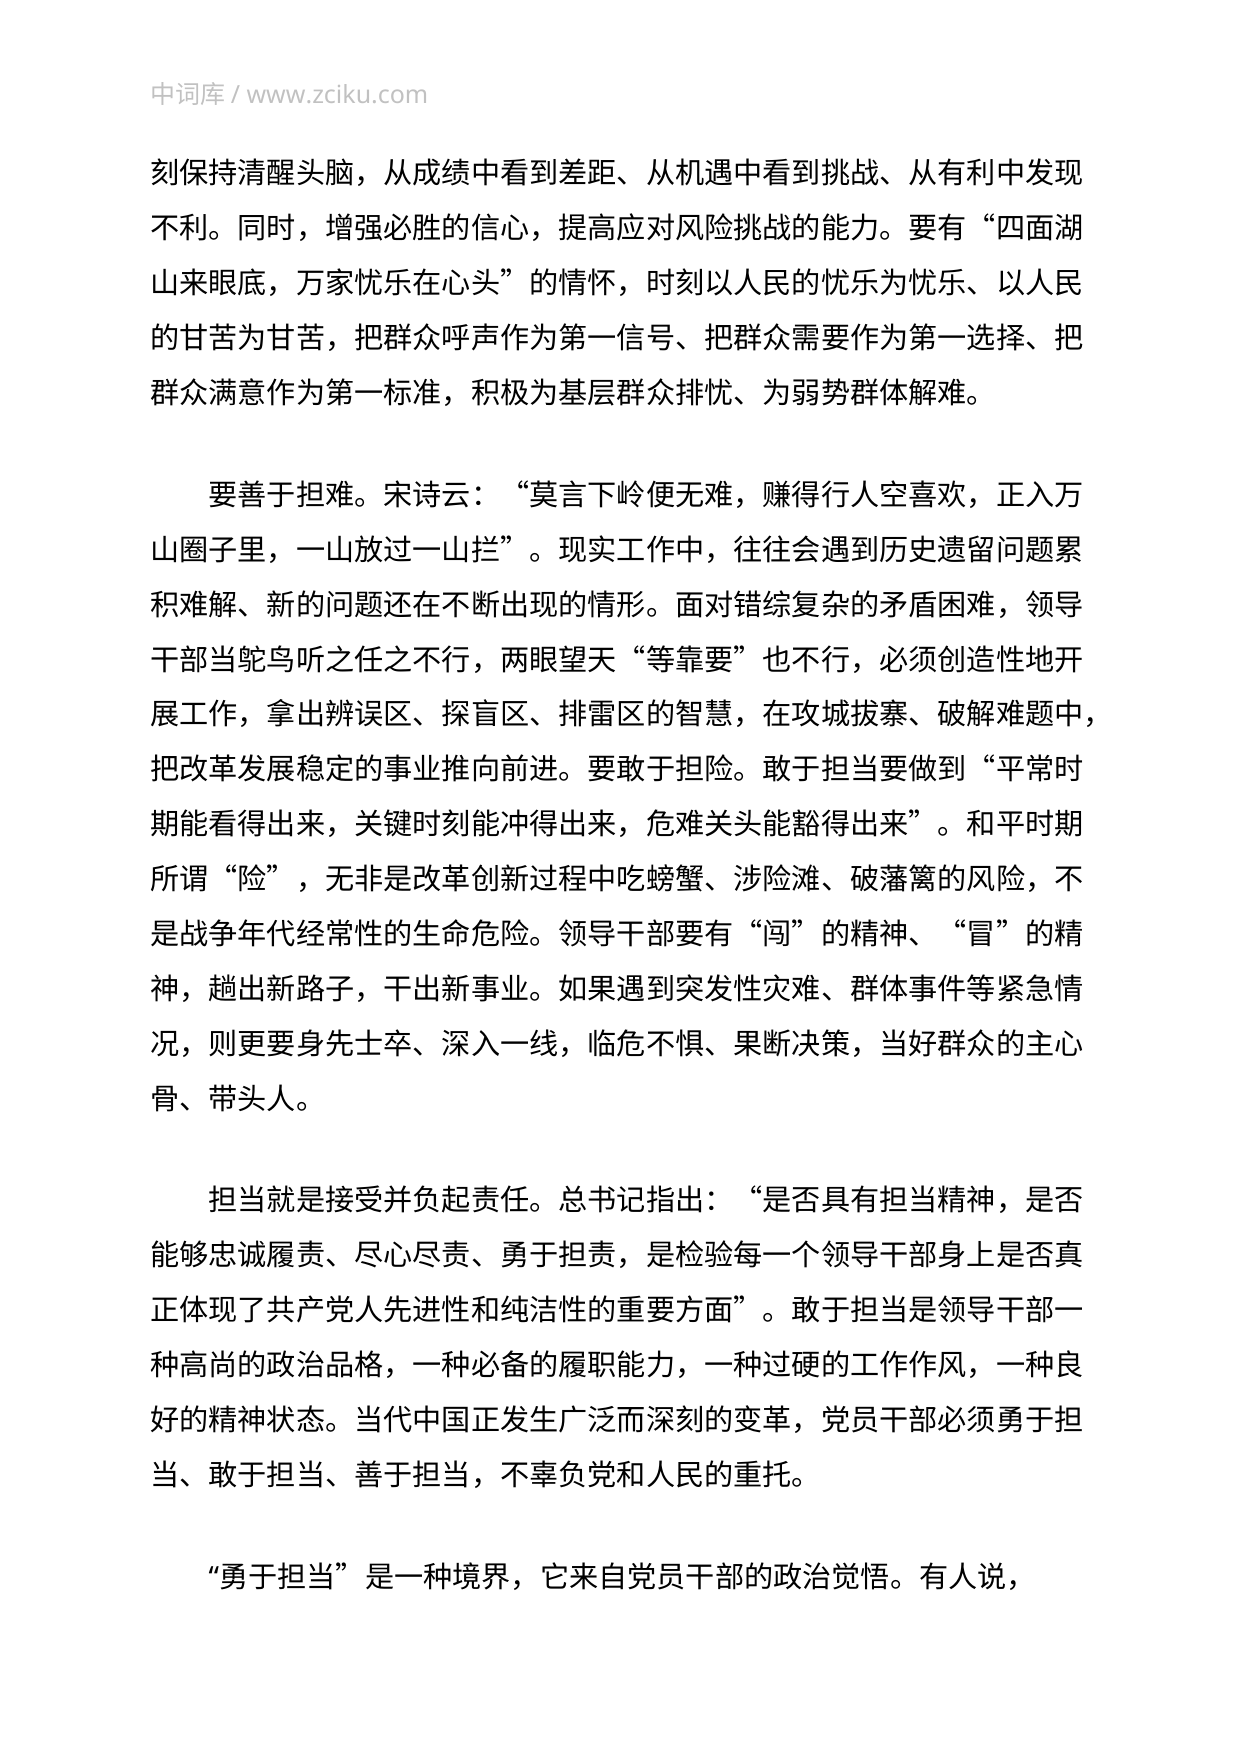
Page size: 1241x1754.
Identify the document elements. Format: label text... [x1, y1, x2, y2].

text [150, 150, 1090, 412]
text 要善于担难。宋诗云：“莫言下岭便无难，赚得行人空喜欢，正入万山圈子里，一山放过一山拦”。现实工作中，往往会遇到历史遗留问题累积难解、新的问题还在不断出现的情形。面对错综复杂的矛盾困难，领导干部当鸵鸟听之任之不行，两眼望天“等靠要”也不行，必须创造性地开展工作，拿出辨误区、探盲区、排雷区的智慧，在攻城拔寨、破解难题中，把改革发展稳定的事业推向前进。要敢于担险。敢于担当要做到“平常时期能看得出来，关键时刻能冲得出来，危难关头能豁得出来”。和平时期所谓“险”，无非是改革创新过程中吃螃蟹、涉险滩、破藩篱的风险，不是战争年代经常性的生命危险。领导干部要有“闯”的精神、“冒”的精神，趟出新路子，干出新事业。如果遇到突发性灾难、群体事件等紧急情况，则更要身先士卒、深入一线，临危不惧、果断决策，当好群众的主心骨、带头人。 [150, 471, 1090, 1117]
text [150, 1553, 1090, 1596]
text 担当就是接受并负起责任。总书记指出：“是否具有担当精神，是否能够忠诚履责、尽心尽责、勇于担责，是检验每一个领导干部身上是否真正体现了共产党人先进性和纯洁性的重要方面”。敢于担当是领导干部一种高尚的政治品格，一种必备的履职能力，一种过硬的工作作风，一种良好的精神状态。当代中国正发生广泛而深刻的变革，党员干部必须勇于担当、敢于担当、善于担当，不辜负党和人民的重托。 [150, 1177, 1090, 1494]
